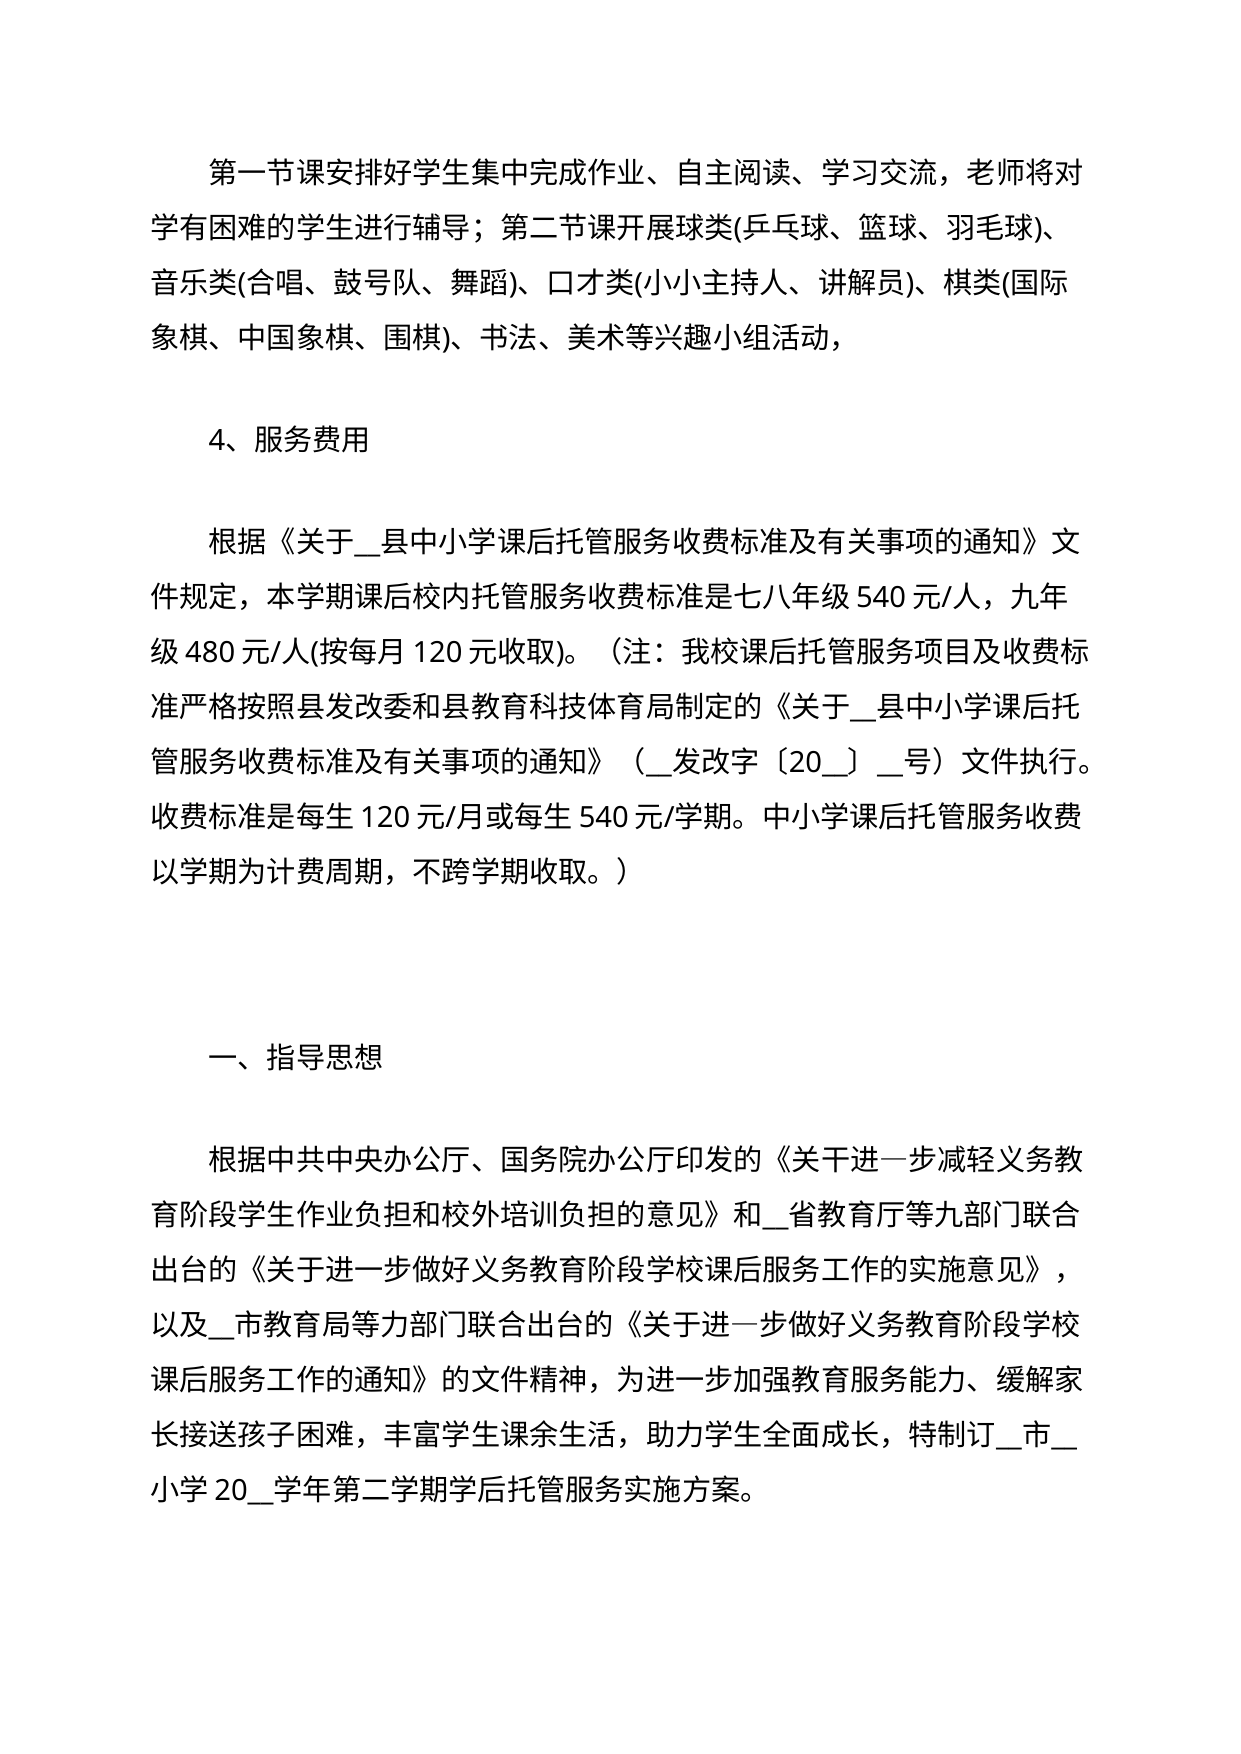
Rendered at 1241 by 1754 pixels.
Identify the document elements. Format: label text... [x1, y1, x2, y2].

text 第一节课安排好学生集中完成作业、自主阅读、学习交流，老师将对学有困难的学生进行辅导；第二节课开展球类(乒乓球、篮球、羽毛球)、音乐类(合唱、鼓号队、舞蹈)、口才类(小小主持人、讲解员)、棋类(国际象棋、中国象棋、围棋)、书法、美术等兴趣小组活动， [150, 150, 1090, 357]
text 根据中共中央办公厅、国务院办公厅印发的《关干进—步减轻义务教育阶段学生作业负担和校外培训负担的意见》和__省教育厅等九部门联合出台的《关于进一步做好义务教育阶段学校课后服务工作的实施意见》，以及__市教育局等力部门联合出台的《关于进—步做好义务教育阶段学校课后服务工作的通知》的文件精神，为进一步加强教育服务能力、缓解家长接送孩子困难，丰富学生课余生活，助力学生全面成长，特制订__市__小学20__学年第二学期学后托管服务实施方案。 [150, 1137, 1090, 1509]
text 一、指导思想 [150, 1035, 1090, 1077]
text 4、服务费用 [150, 417, 1090, 459]
text 根据《关于__县中小学课后托管服务收费标准及有关事项的通知》文件规定，本学期课后校内托管服务收费标准是七八年级540元/人，九年级480元/人(按每月120元收取)。（注：我校课后托管服务项目及收费标准严格按照县发改委和县教育科技体育局制定的《关于__县中小学课后托管服务收费标准及有关事项的通知》（__发改字〔20__〕__号）文件执行。收费标准是每生120元/月或每生540元/学期。中小学课后托管服务收费以学期为计费周期，不跨学期收取。） [150, 519, 1090, 891]
